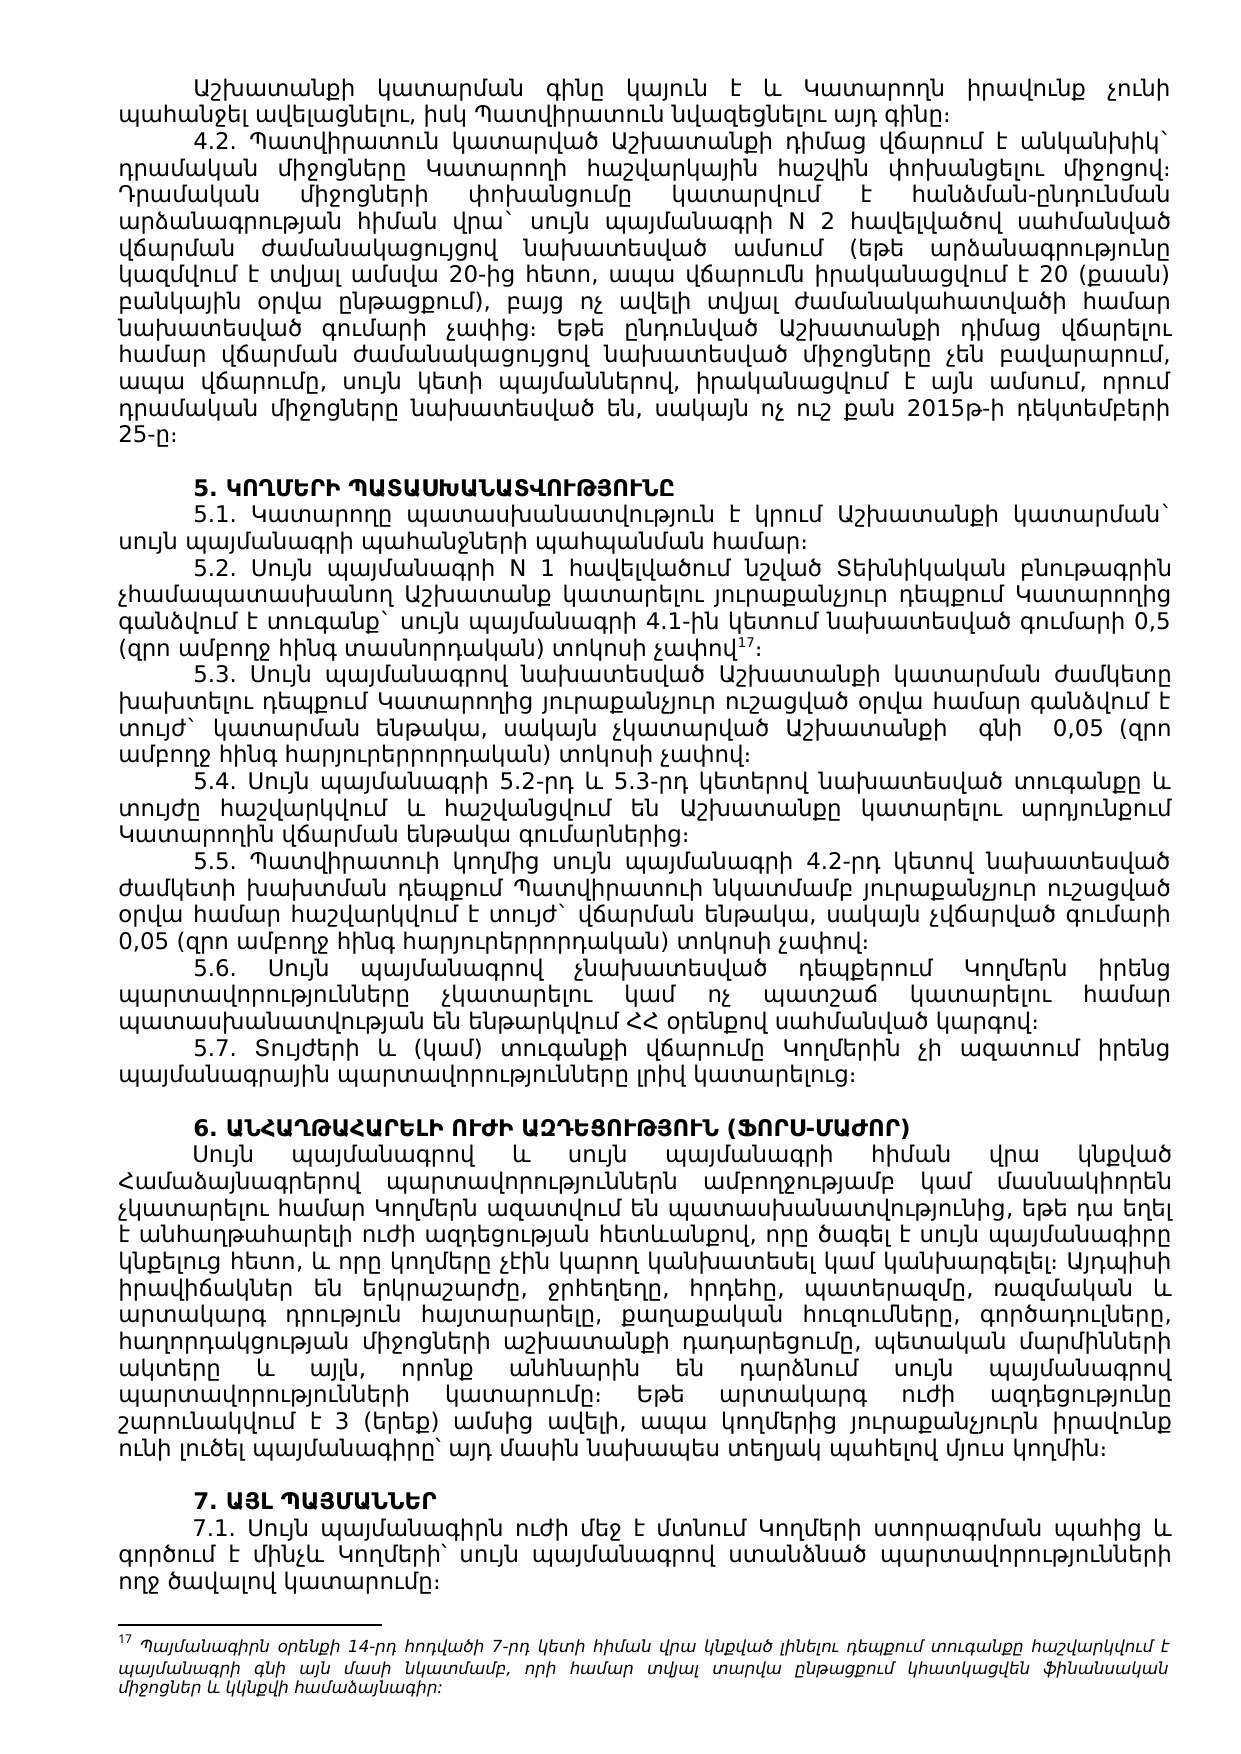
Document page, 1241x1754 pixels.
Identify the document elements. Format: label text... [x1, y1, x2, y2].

text 5.2. Սույն պայմանագրի N 1 հավելվածում նշված Տեխնիկական բնութագրին չհամապատասխանող Աշխատանք կատարելու յուրաքանչյուր դեպքում Կատարողից գանձվում է տուգանք` սույն պայմանագրի 4.1-ին կետում նախատեսված գումարի 0,5 (զրո ամբողջ հինգ տասնորդական) տոկոսի չափով։ [118, 555, 1172, 662]
text 4.2. Պատվիրատուն կատարված Աշխատանքի դիմաց վճարում է անկանխիկ` դրամական միջոցները Կատարողի հաշվարկային հաշվին փոխանցելու միջոցով։ Դրամական միջոցների փոխանցումը կատարվում է հանձման-ընդունման արձանագրության հիման վրա` սույն պայմանագրի N 2 հավելվածով սահմանված վճարման ժամանակացույցով նախատեսված ամսում (եթե արձանագրությունը կազմվում է տվյալ ամսվա 20-ից հետո, ապա վճարումն իրականացվում է 20 (քաան) բանկային օրվա ընթացքում), բայց ոչ ավելի տվյալ ժամանակահատվածի համար նախատեսված գումարի չափից։ Եթե ընդունված Աշխատանքի դիմաց վճարելու համար վճարման ժամանակացույցով նախատեսված միջոցները չեն բավարարում, ապա վճարումը, սույն կետի պայմաններով, իրականացվում է այն ամսում, որում դրամական միջոցները նախատեսված են, սակայն ոչ ուշ քան 2015թ-ի դեկտեմբերի 25-ը։ [118, 128, 1172, 448]
text 6. ԱՆՀԱՂԹԱՀԱՐԵԼԻ ՈՒԺԻ ԱԶԴԵՑՈՒԹՅՈՒՆ (ՖՈՐՍ-ՄԱԺՈՐ) [118, 1115, 1172, 1142]
text 5. ԿՈՂՄԵՐԻ ՊԱՏԱՍԽԱՆԱՏՎՈՒԹՅՈՒՆԸ [118, 475, 1172, 502]
text 5.7. Տույժերի և (կամ) տուգանքի վճարումը Կողմերին չի ազատում իրենց պայմանագրային պարտավորությունները լրիվ կատարելուց։ [118, 1035, 1172, 1088]
text Սույն պայմանագրով և սույն պայմանագրի հիման վրա կնքված Համաձայնագրերով պարտավորություններն ամբողջությամբ կամ մասնակիորեն չկատարելու համար Կողմերն ազատվում են պատասխանատվությունից, եթե դա եղել է անհաղթահարելի ուժի ազդեցության հետևանքով, որը ծագել է սույն պայմանագիրը կնքելուց հետո, և որը կողմերը չէին կարող կանխատեսել կամ կանխարգելել։ Այդպիսի իրավիճակներ են երկրաշարժը, ջրհեղեղը, հրդեհը, պատերազմը, ռազմական և արտակարգ դրություն հայտարարելը, քաղաքական հուզումները, գործադուլները, հաղորդակցության միջոցների աշխատանքի դադարեցումը, պետական մարմինների ակտերը և այլն, որոնք անհնարին են դարձնում սույն պայմանագրով պարտավորությունների կատարումը։ Եթե արտակարգ ուժի ազդեցությունը շարունակվում է 3 (երեք) ամսից ավելի, ապա կողմերից յուրաքանչյուրն իրավունք ունի լուծել պայմանագիրը՝ այդ մասին նախապես տեղյակ պահելով մյուս կողմին։ [118, 1142, 1172, 1462]
text 7.1. Սույն պայմանագիրն ուժի մեջ է մտնում Կողմերի ստորագրման պահից և գործում է մինչև Կողմերի՝ սույն պայմանագրով ստանձնած պարտավորությունների ողջ ծավալով կատարումը։ [118, 1515, 1172, 1595]
text 5.1. Կատարողը պատասխանատվություն է կրում Աշխատանքի կատարման` սույն պայմանագրի պահանջների պահպանման համար։ [118, 502, 1172, 555]
text 5.4. Սույն պայմանագրի 5.2-րդ և 5.3-րդ կետերով նախատեսված տուգանքը և տույժը հաշվարկվում և հաշվանցվում են Աշխատանքը կատարելու արդյունքում Կատարողին վճարման ենթակա գումարներից։ [118, 768, 1172, 848]
text 5.5. Պատվիրատուի կողմից սույն պայմանագրի 4.2-րդ կետով նախատեսված ժամկետի խախտման դեպքում Պատվիրատուի նկատմամբ յուրաքանչյուր ուշացված օրվա համար հաշվարկվում է տույժ` վճարման ենթակա, սակայն չվճարված գումարի 0,05 (զրո ամբողջ հինգ հարյուրերրորդական) տոկոսի չափով։ [118, 848, 1172, 955]
text 5.3. Սույն պայմանագրով նախատեսված Աշխատանքի կատարման ժամկետը խախտելու դեպքում Կատարողից յուրաքանչյուր ուշացված օրվա համար գանձվում է տույժ` կատարման ենթակա, սակայն չկատարված Աշխատանքի գնի 0,05 (զրո ամբողջ հինգ հարյուրերրորդական) տոկոսի չափով։ [118, 662, 1172, 768]
text 7. ԱՅԼ ՊԱՅՄԱՆՆԵՐ [118, 1488, 1172, 1515]
text Աշխատանքի կատարման գինը կայուն է և Կատարողն իրավունք չունի պահանջել ավելացնելու, իսկ Պատվիրատուն նվազեցնելու այդ գինը։ [118, 75, 1172, 128]
text 5.6. Սույն պայմանագրով չնախատեսված դեպքերում Կողմերն իրենց պարտավորությունները չկատարելու կամ ոչ պատշաճ կատարելու համար պատասխանատվության են ենթարկվում ՀՀ օրենքով սահմանված կարգով։ [118, 955, 1172, 1035]
